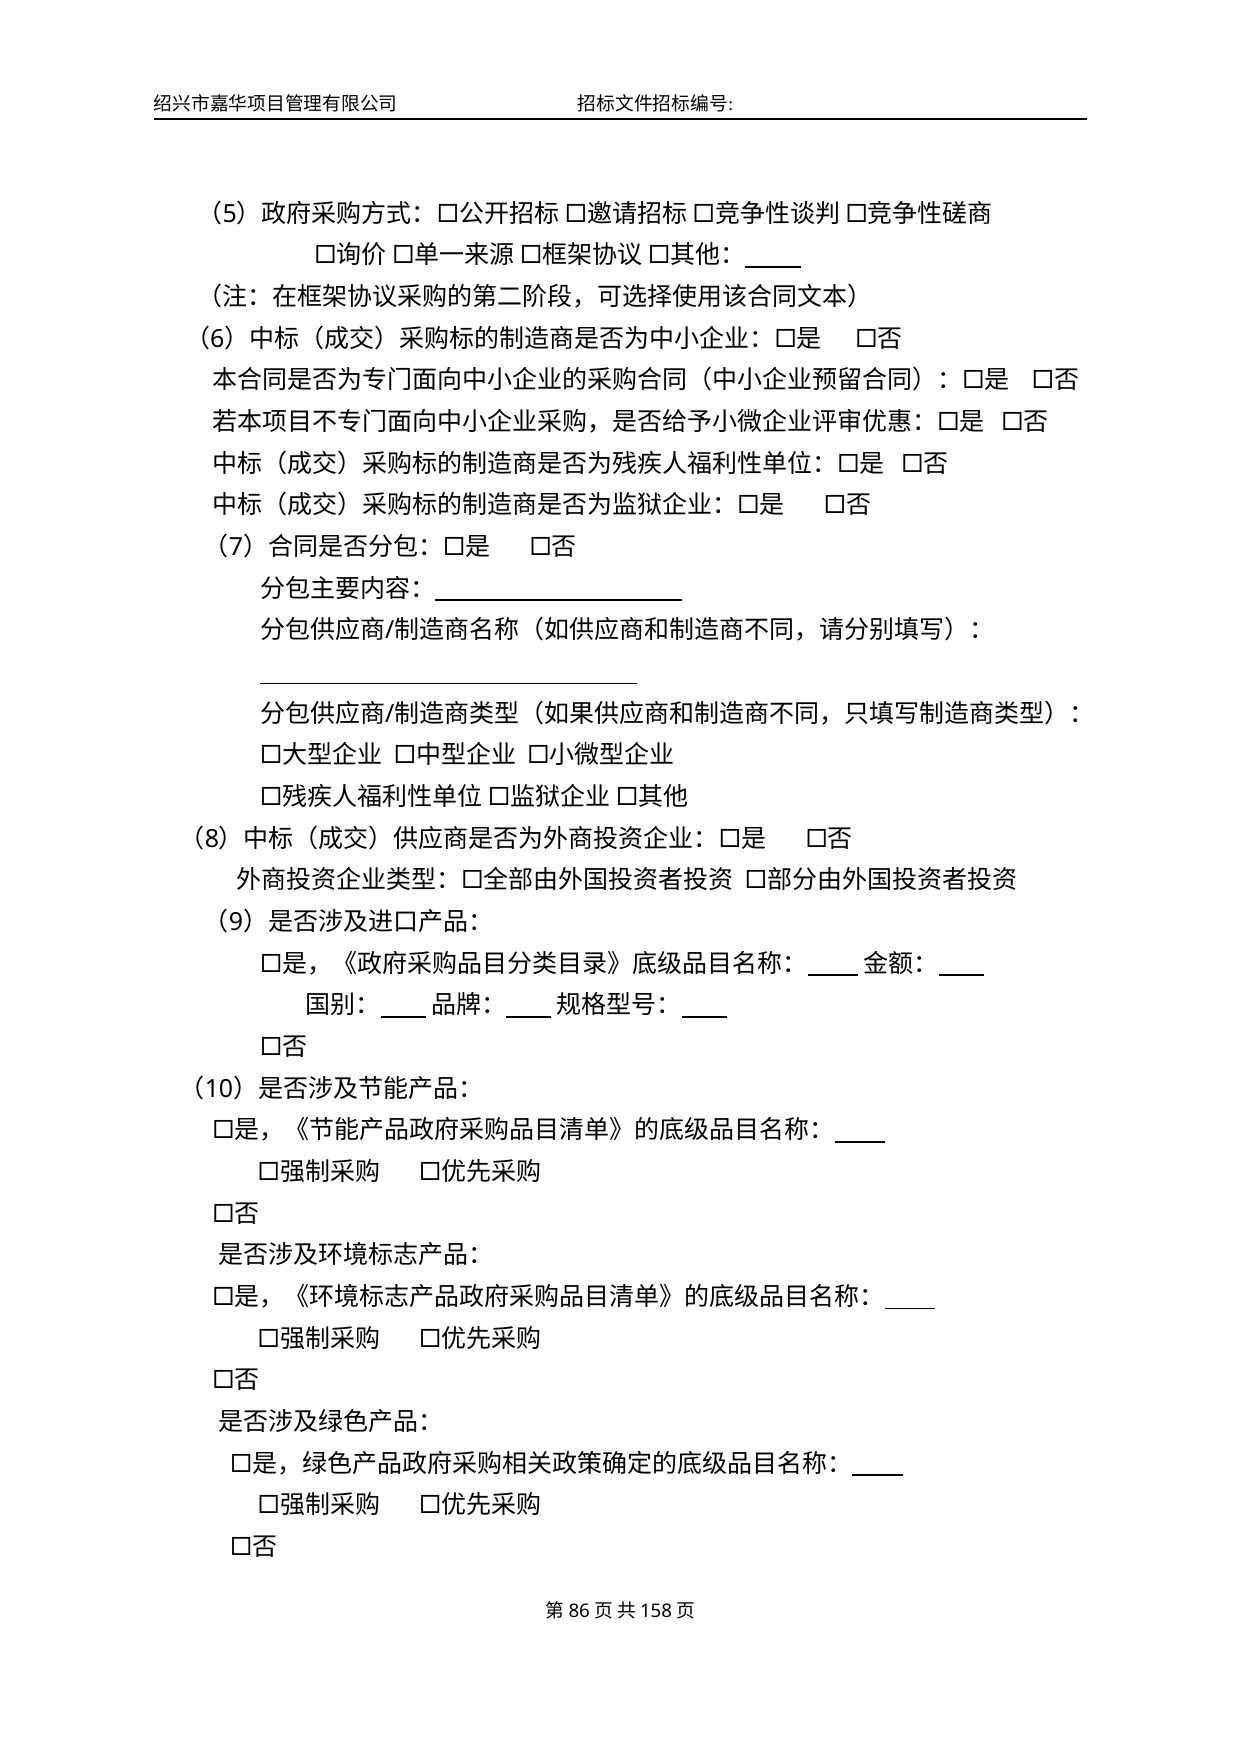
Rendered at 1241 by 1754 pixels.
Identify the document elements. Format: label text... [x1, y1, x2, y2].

list 强制采购 优先采购 [153, 1147, 1087, 1189]
text 中标（成交）采购标的制造商是否为监狱企业：是 否 [153, 481, 1087, 522]
list 国别： 品牌： 规格型号： [153, 981, 1087, 1022]
list 若本项目不专门面向中小企业采购，是否给予小微企业评审优惠：是 否 [153, 397, 1087, 439]
text （7）合同是否分包：是 否 [153, 522, 1087, 564]
list 否 [153, 1356, 1087, 1397]
text 外商投资企业类型：全部由外国投资者投资 部分由外国投资者投资 [153, 856, 1087, 897]
list 是，《节能产品政府采购品目清单》的底级品目名称： [153, 1106, 1087, 1147]
list 强制采购 优先采购 [153, 1481, 1087, 1522]
list 是否涉及环境标志产品： [153, 1231, 1087, 1272]
list 询价 单一来源 框架协议 其他： [153, 231, 1087, 272]
list （8）中标（成交）供应商是否为外商投资企业：是 否 [153, 814, 1087, 856]
text 大型企业 中型企业 小微型企业 [153, 731, 1087, 772]
list 否 [153, 1189, 1087, 1231]
text 否 [153, 1522, 1087, 1564]
text 残疾人福利性单位 监狱企业 其他 [153, 772, 1087, 814]
list 中标（成交）采购标的制造商是否为残疾人福利性单位：是 否 [153, 439, 1087, 481]
text 是，绿色产品政府采购相关政策确定的底级品目名称： [153, 1439, 1087, 1481]
list （10）是否涉及节能产品： [153, 1064, 1087, 1106]
text 分包供应商/制造商类型（如果供应商和制造商不同，只填写制造商类型）： [153, 689, 1087, 731]
list （注：在框架协议采购的第二阶段，可选择使用该合同文本） [153, 272, 1087, 314]
text 否 [153, 1022, 1087, 1064]
text 分包供应商/制造商名称（如供应商和制造商不同，请分别填写）： [153, 606, 1087, 647]
list （5）政府采购方式：公开招标 邀请招标 竞争性谈判 竞争性磋商 [153, 189, 1087, 231]
list 是，《政府采购品目分类目录》底级品目名称： 金额： [153, 939, 1087, 981]
text 分包主要内容： [153, 564, 1087, 606]
list （6）中标（成交）采购标的制造商是否为中小企业：是 否 [153, 314, 1087, 356]
list 强制采购 优先采购 [153, 1314, 1087, 1356]
list 是否涉及绿色产品： [153, 1397, 1087, 1439]
list （9）是否涉及进口产品： [153, 897, 1087, 939]
list 是，《环境标志产品政府采购品目清单》的底级品目名称： [153, 1272, 1087, 1314]
list 本合同是否为专门面向中小企业的采购合同（中小企业预留合同）：是 否 [153, 356, 1087, 397]
